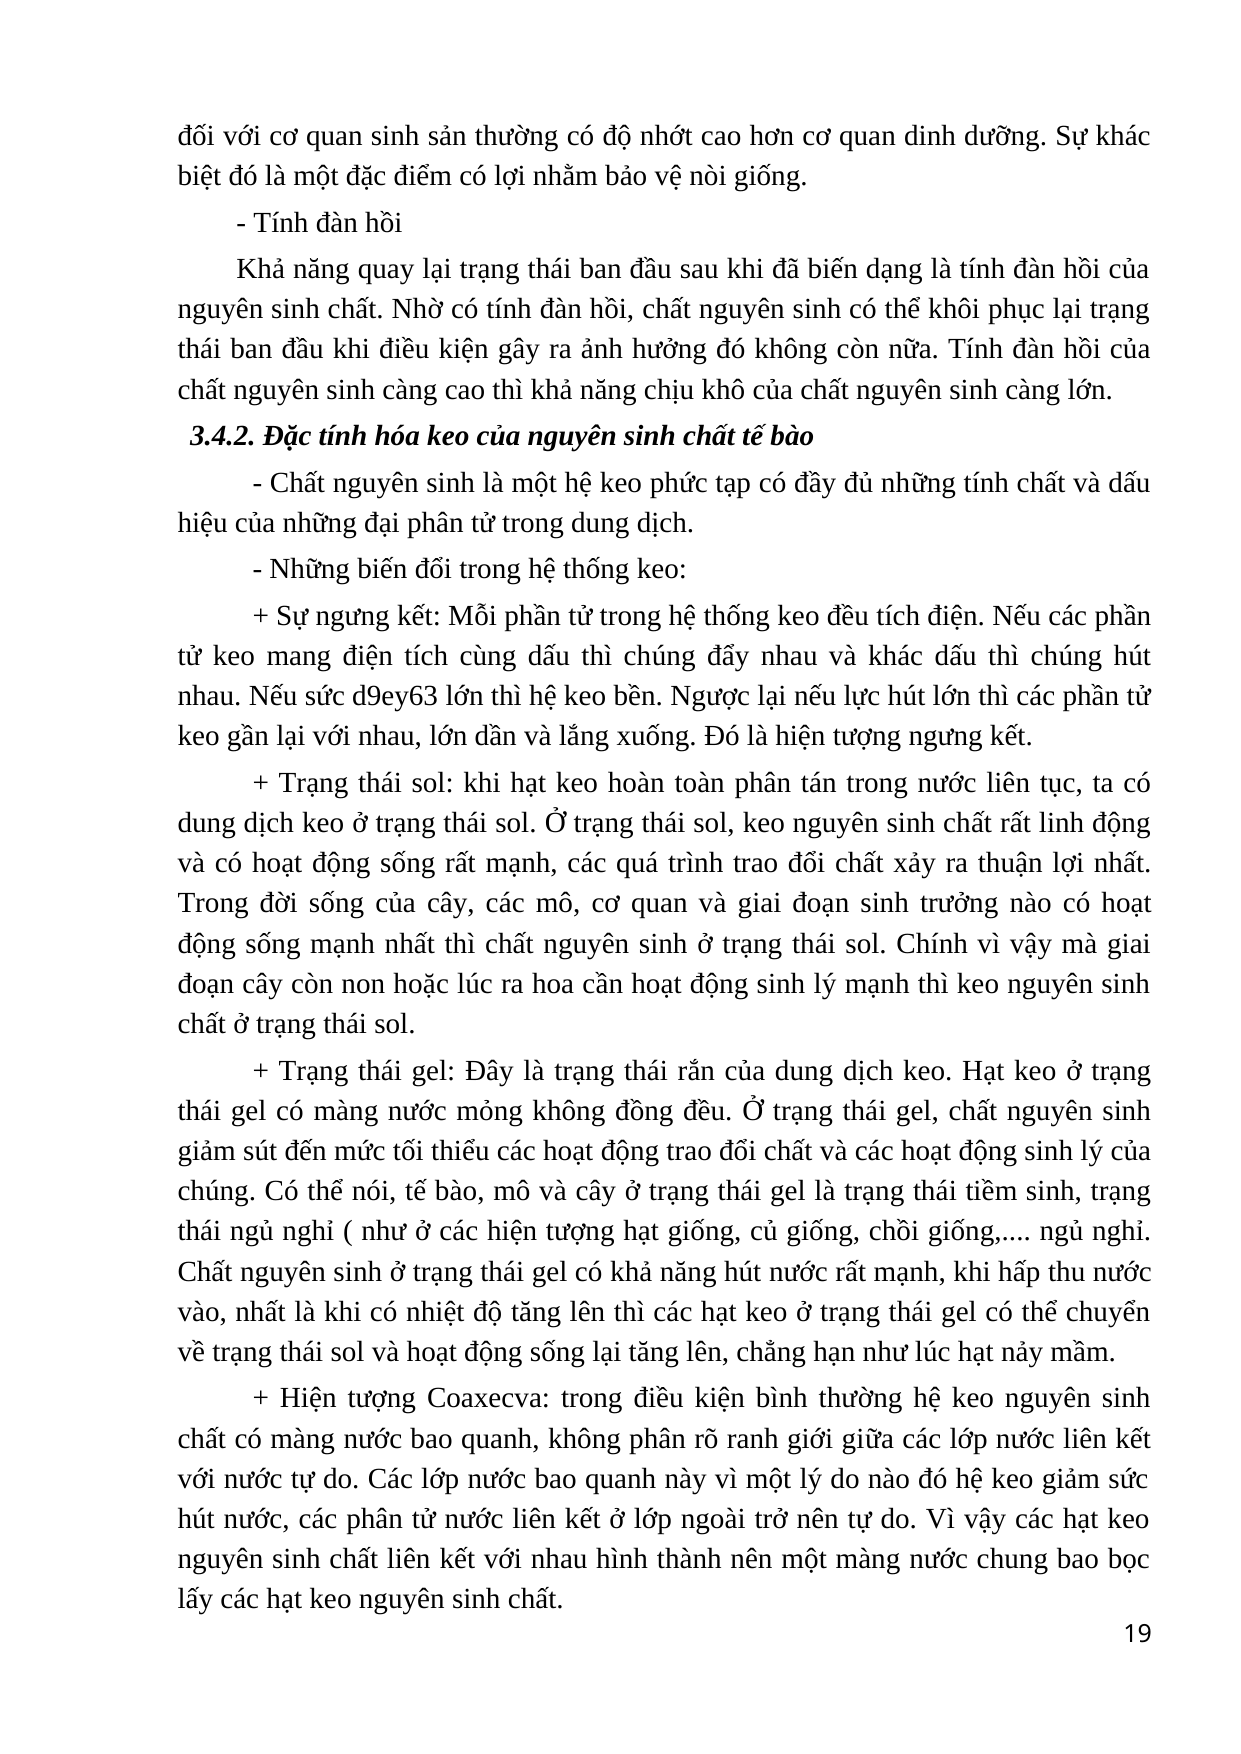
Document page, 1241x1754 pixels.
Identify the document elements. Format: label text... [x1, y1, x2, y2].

text + Trạng thái gel: Đây là trạng thái rắn của dung dịch keo. Hạt keo ở trạng thái gel có màng nước mỏng không đồng đều. Ở trạng thái gel, chất nguyên sinh giảm sút đến mức tối thiểu các hoạt động trao đổi chất và các hoạt động sinh lý của chúng. Có thể nói, tế bào, mô và cây ở trạng thái gel là trạng thái tiềm sinh, trạng thái ngủ nghỉ ( như ở các hiện tượng hạt giống, củ giống, chồi giống,.... ngủ nghỉ. Chất nguyên sinh ở trạng thái gel có khả năng hút nước rất mạnh, khi hấp thu nước vào, nhất là khi có nhiệt độ tăng lên thì các hạt keo ở trạng thái gel có thể chuyển về trạng thái sol và hoạt động sống lại tăng lên, chẳng hạn như lúc hạt nảy mầm. [177, 1053, 1152, 1368]
text Khả năng quay lại trạng thái ban đầu sau khi đã biến dạng là tính đàn hồi của nguyên sinh chất. Nhờ có tính đàn hồi, chất nguyên sinh có thể khôi phục lại trạng thái ban đầu khi điều kiện gây ra ảnh hưởng đó không còn nữa. Tính đàn hồi của chất nguyên sinh càng cao thì khả năng chịu khô của chất nguyên sinh càng lớn. [177, 251, 1152, 405]
text 3.4.2. Đặc tính hóa keo của nguyên sinh chất tế bào [177, 418, 1152, 452]
text + Sự ngưng kết: Mỗi phần tử trong hệ thống keo đều tích điện. Nếu các phần tử keo mang điện tích cùng dấu thì chúng đẩy nhau và khác dấu thì chúng hút nhau. Nếu sức d9ey63 lớn thì hệ keo bền. Ngược lại nếu lực hút lớn thì các phần tử keo gần lại với nhau, lớn dần và lắng xuống. Đó là hiện tượng ngưng kết. [177, 598, 1152, 752]
text + Hiện tượng Coaxecva: trong điều kiện bình thường hệ keo nguyên sinh chất có màng nước bao quanh, không phân rõ ranh giới giữa các lớp nước liên kết với nước tự do. Các lớp nước bao quanh này vì một lý do nào đó hệ keo giảm sức hút nước, các phân tử nước liên kết ở lớp ngoài trở nên tự do. Vì vậy các hạt keo nguyên sinh chất liên kết với nhau hình thành nên một màng nước chung bao bọc lấy các hạt keo nguyên sinh chất. [177, 1381, 1152, 1615]
text + Trạng thái sol: khi hạt keo hoàn toàn phân tán trong nước liên tục, ta có dung dịch keo ở trạng thái sol. Ở trạng thái sol, keo nguyên sinh chất rất linh động và có hoạt động sống rất mạnh, các quá trình trao đổi chất xảy ra thuận lợi nhất. Trong đời sống của cây, các mô, cơ quan và giai đoạn sinh trưởng nào có hoạt động sống mạnh nhất thì chất nguyên sinh ở trạng thái sol. Chính vì vậy mà giai đoạn cây còn non hoặc lúc ra hoa cần hoạt động sinh lý mạnh thì keo nguyên sinh chất ở trạng thái sol. [177, 765, 1152, 1040]
text - Chất nguyên sinh là một hệ keo phức tạp có đầy đủ những tính chất và dấu hiệu của những đại phân tử trong dung dịch. [177, 465, 1152, 538]
text - Những biến đổi trong hệ thống keo: [177, 551, 1152, 585]
text - Tính đàn hồi [177, 205, 1152, 238]
